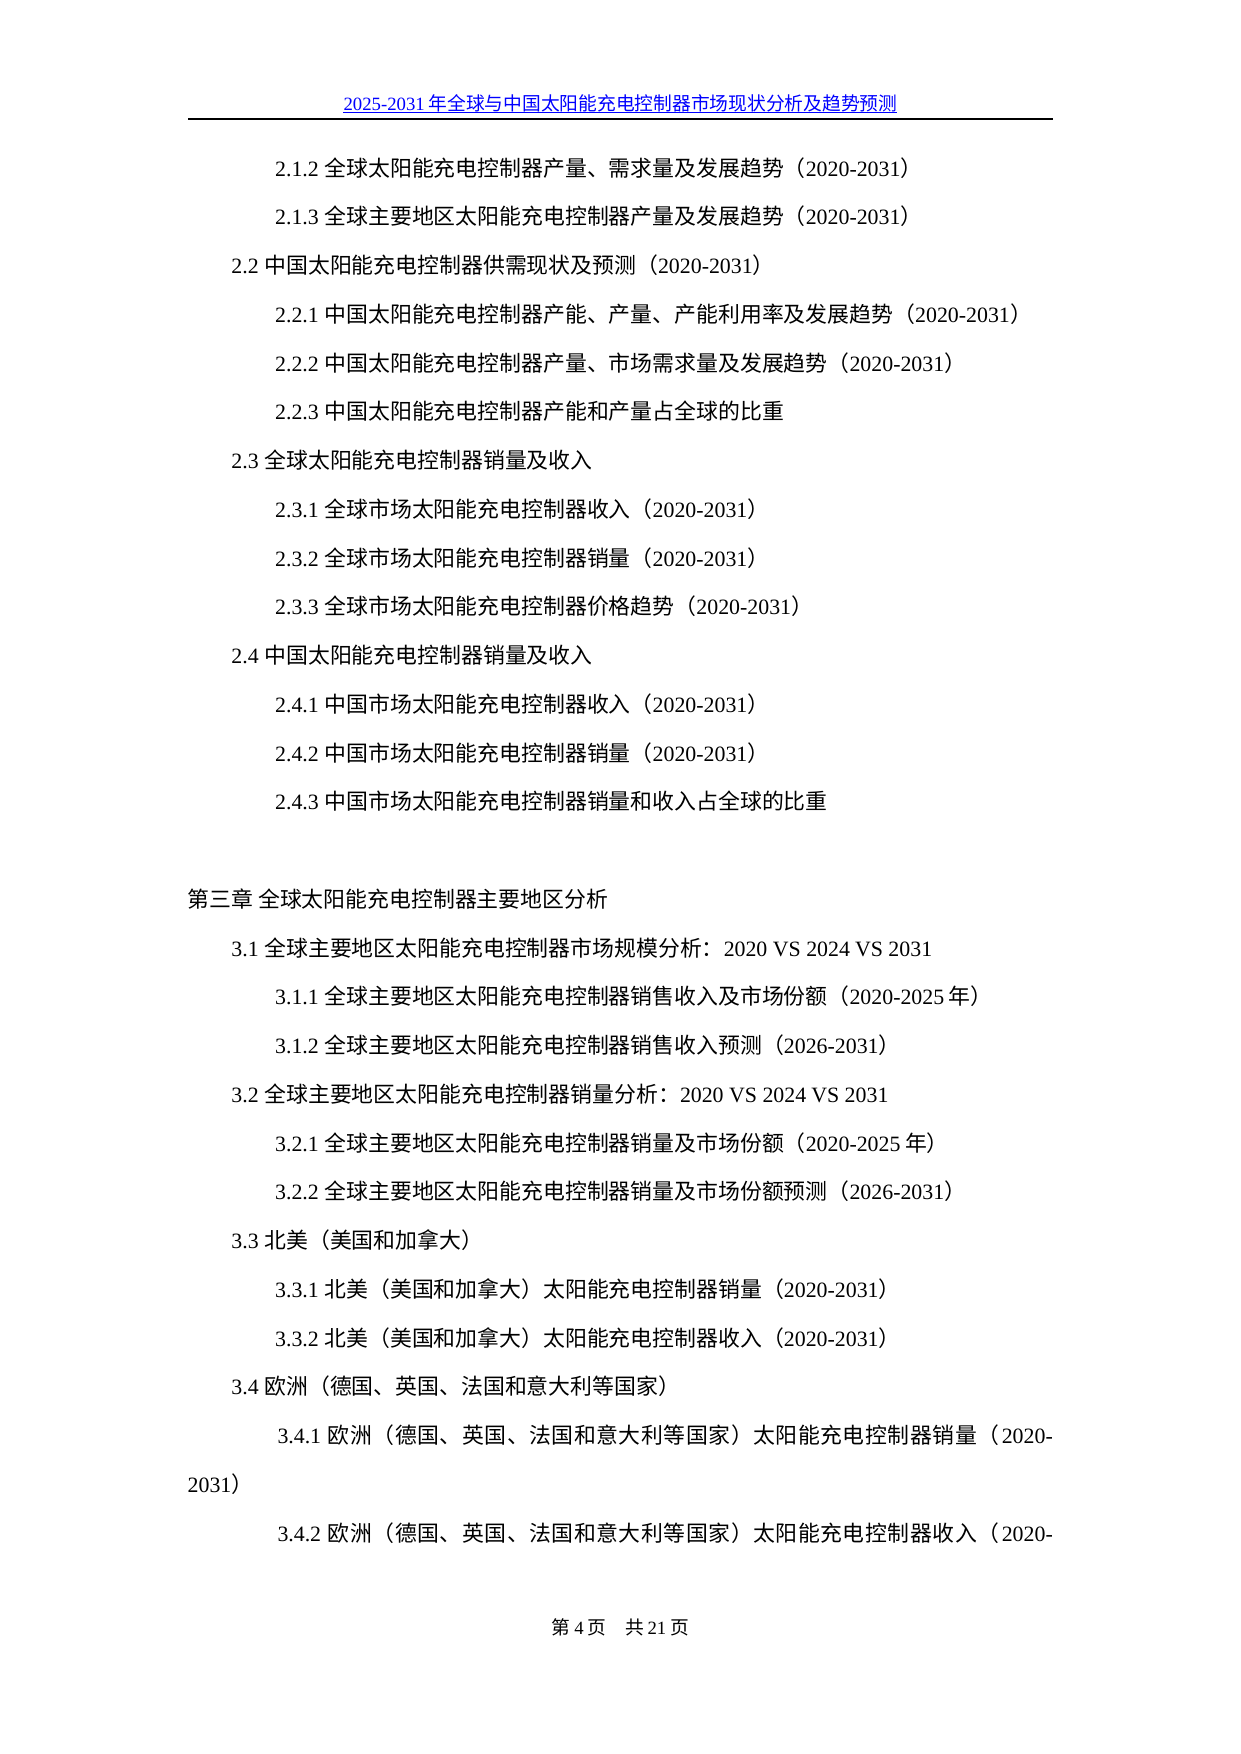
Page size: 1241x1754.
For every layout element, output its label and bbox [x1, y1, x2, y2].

text [187, 150, 1053, 1548]
